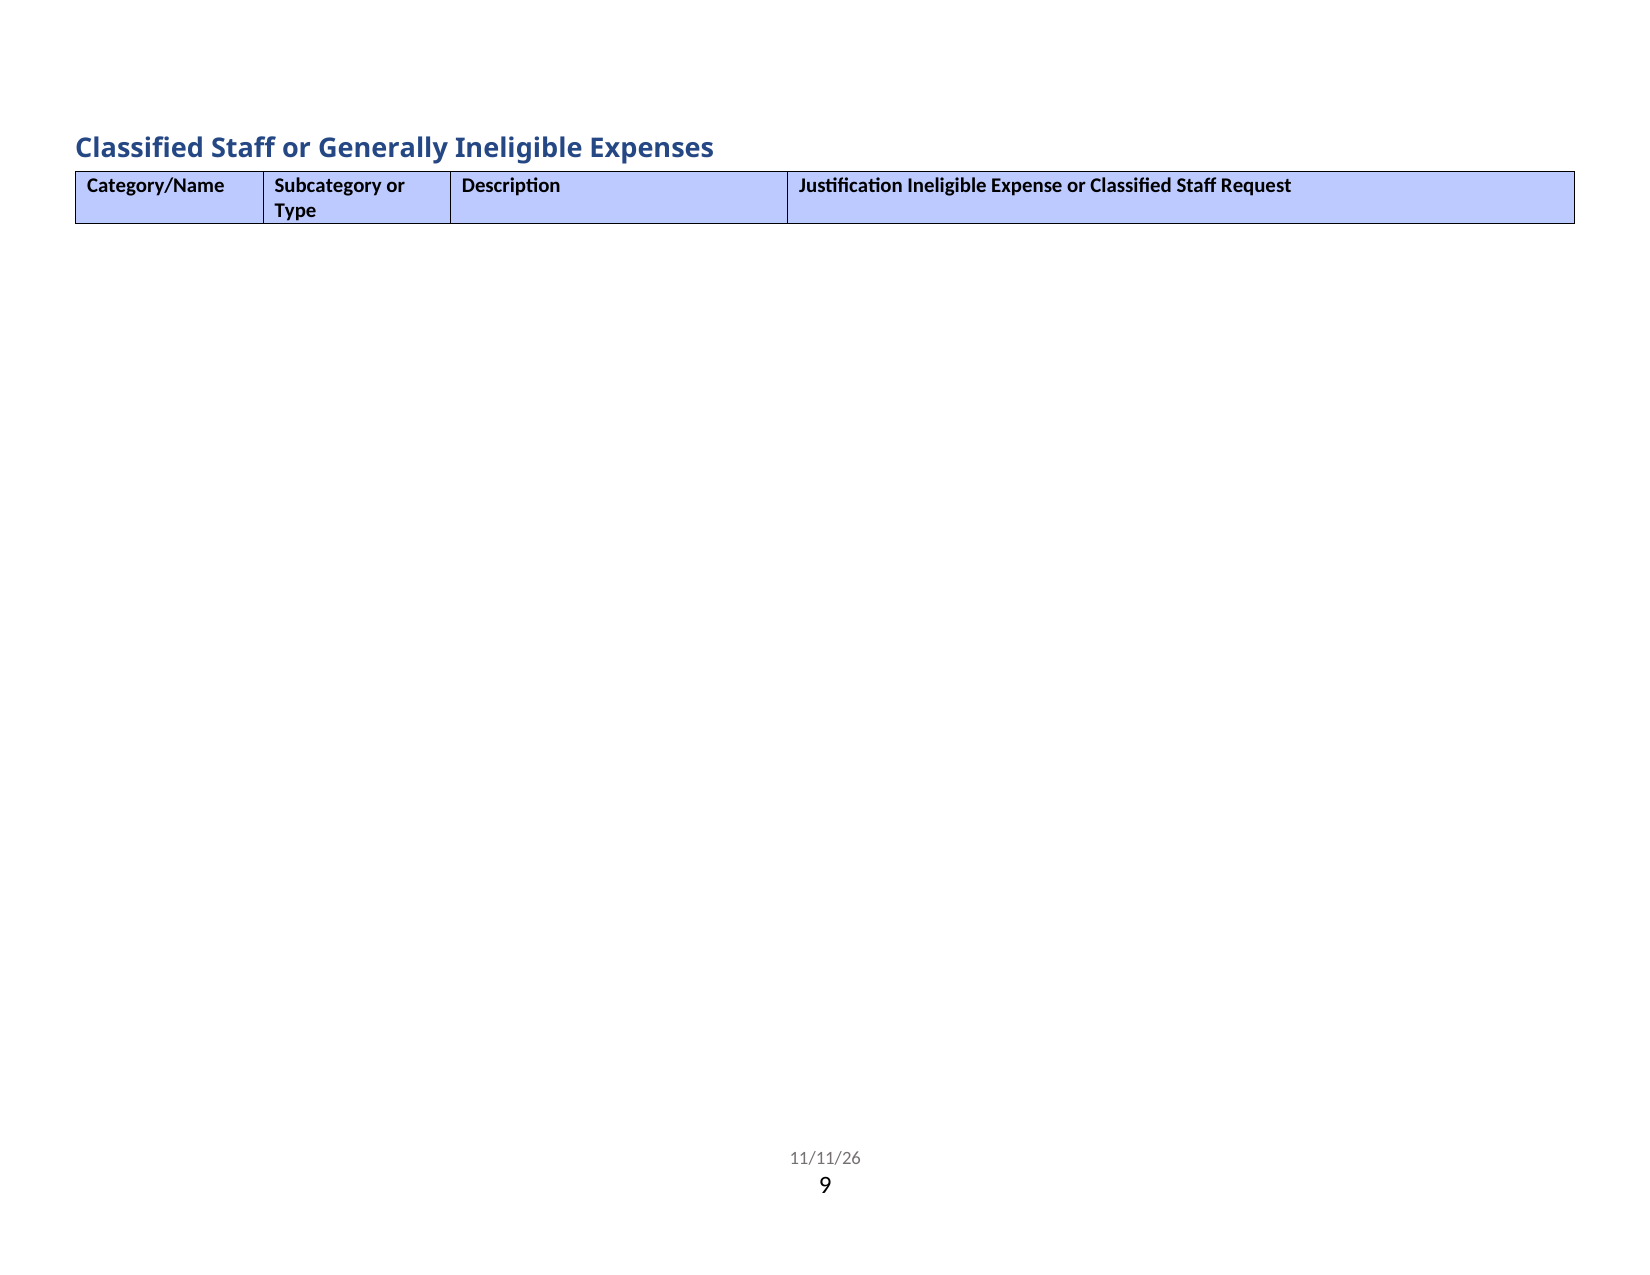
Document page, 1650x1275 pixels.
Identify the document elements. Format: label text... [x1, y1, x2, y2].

table_header Category/Name [76, 172, 263, 223]
table_header Description [451, 172, 787, 223]
table_header Subcategory or Type [264, 172, 450, 223]
table_header Justification Ineligible Expense or Classified Staff Request [788, 172, 1574, 223]
subtitle Classified Staff or Generally Ineligible Expenses [75, 128, 1575, 165]
